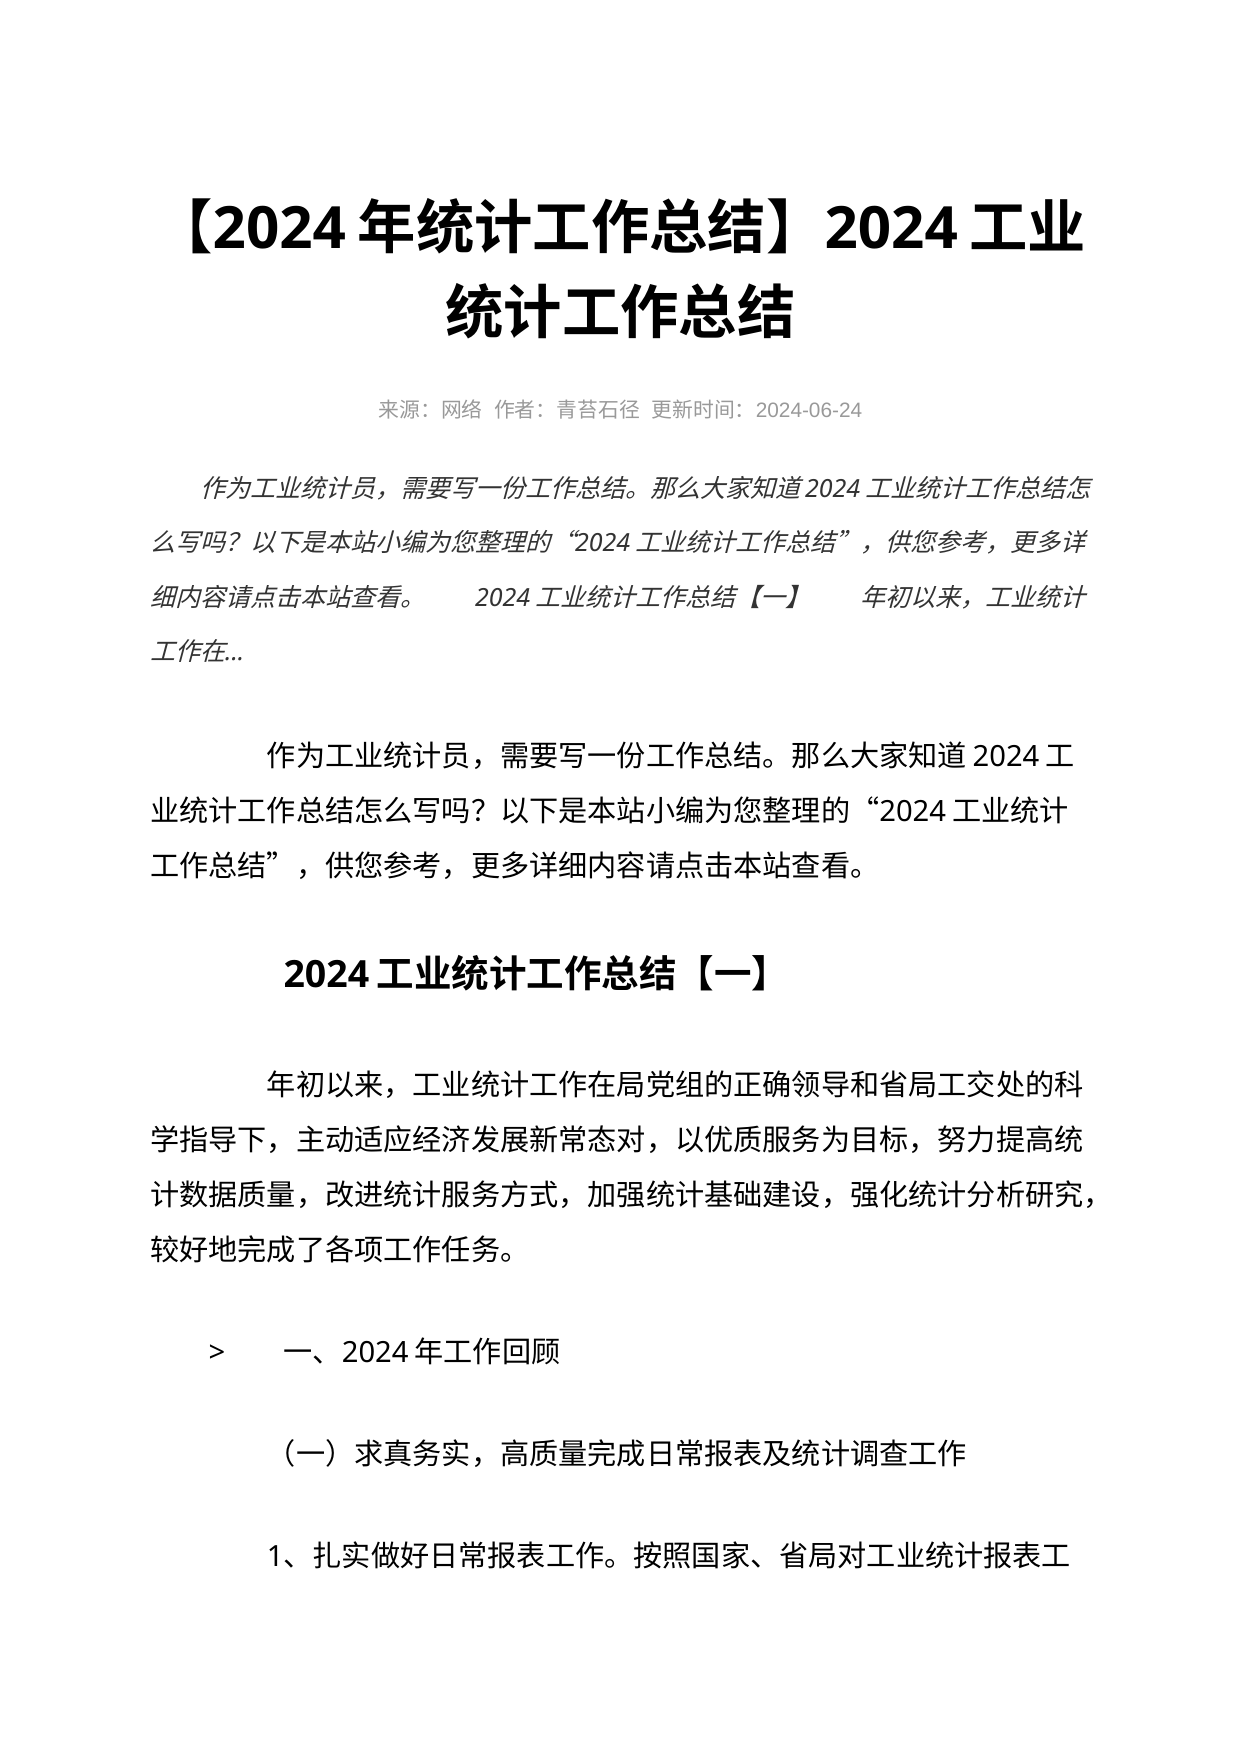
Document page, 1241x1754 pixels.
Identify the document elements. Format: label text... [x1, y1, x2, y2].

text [150, 1532, 1090, 1574]
subtitle 【2024年统计工作总结】2024工业统计工作总结 [150, 181, 1090, 351]
text 作为工业统计员，需要写一份工作总结。那么大家知道2024工业统计工作总结怎么写吗？以下是本站小编为您整理的“2024工业统计工作总结”，供您参考，更多详细内容请点击本站查看。 2024工业统计工作总结【一】 年初以来，工业统计工作在... [150, 468, 1090, 668]
text 年初以来，工业统计工作在局党组的正确领导和省局工交处的科学指导下，主动适应经济发展新常态对，以优质服务为目标，努力提高统计数据质量，改进统计服务方式，加强统计基础建设，强化统计分析研究，较好地完成了各项工作任务。 [150, 1062, 1090, 1269]
text > 一、2024年工作回顾 [150, 1328, 1090, 1371]
text 2024工业统计工作总结【一】 [150, 944, 1090, 999]
text 作为工业统计员，需要写一份工作总结。那么大家知道2024工业统计工作总结怎么写吗？以下是本站小编为您整理的“2024工业统计工作总结”，供您参考，更多详细内容请点击本站查看。 [150, 733, 1090, 885]
text （一）求真务实，高质量完成日常报表及统计调查工作 [150, 1430, 1090, 1473]
text 来源：网络 作者：青苔石径 更新时间：2024-06-24 [150, 397, 1090, 421]
